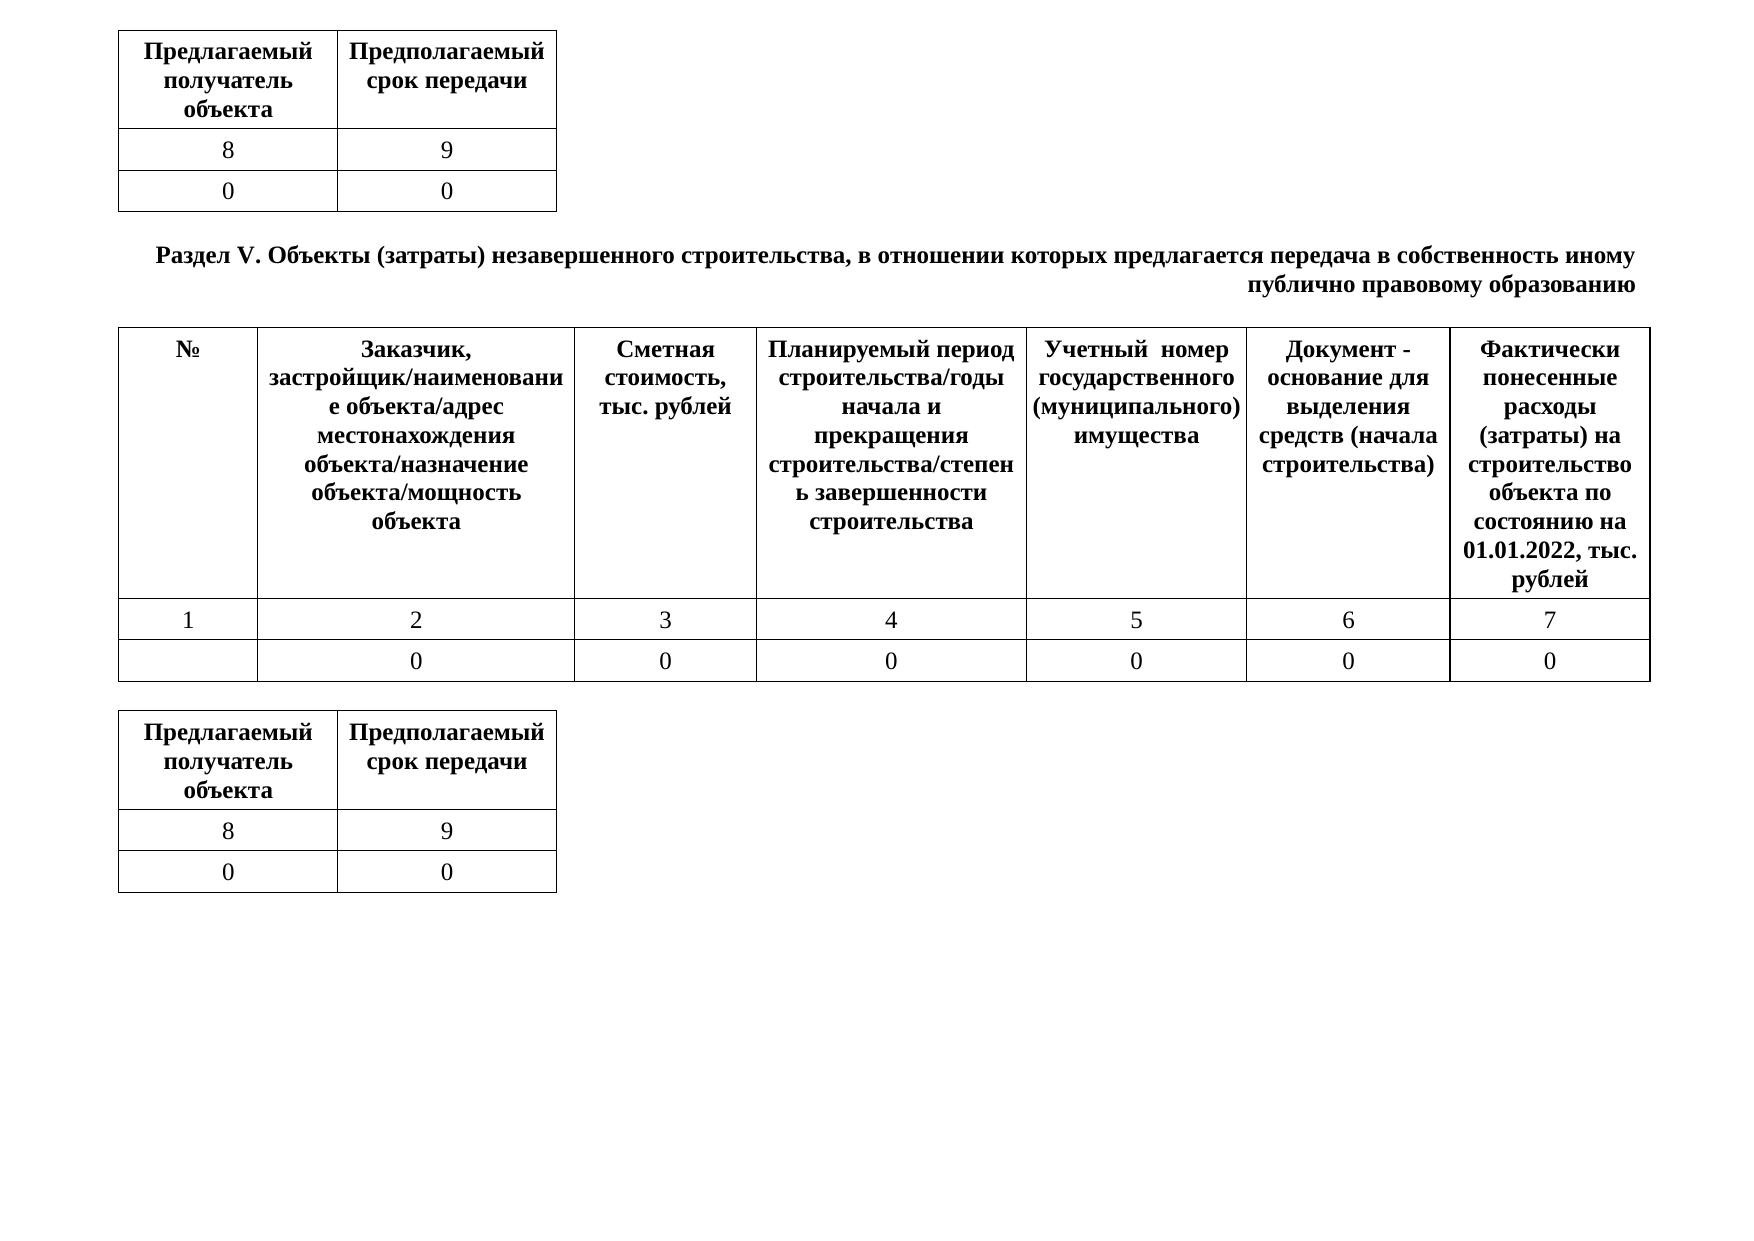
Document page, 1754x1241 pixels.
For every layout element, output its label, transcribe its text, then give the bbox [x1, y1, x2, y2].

table_header Предлагаемый получатель объекта [119, 31, 337, 128]
table_cell 9 [338, 810, 556, 850]
text Раздел V. Объекты (затраты) незавершенного строительства, в отношении которых предлагается передача в собственность иному публично правовому образованию [118, 241, 1636, 298]
table_cell 3 [575, 599, 756, 639]
table_header Документ - основание для выделения средств (начала строительства) [1247, 328, 1449, 598]
table_header Учетный номер государственного (муниципального) имущества [1027, 328, 1246, 598]
table_header Предлагаемый получатель объекта [119, 711, 337, 809]
table_cell 0 [119, 851, 337, 892]
table_cell 0 [1451, 640, 1649, 681]
table_cell 0 [338, 851, 556, 892]
table_cell 0 [258, 640, 574, 681]
table_cell 5 [1027, 599, 1246, 639]
table_cell 9 [338, 129, 556, 169]
table_cell 0 [1247, 640, 1449, 681]
table_header Фактически понесенные расходы (затраты) на строительство объекта по состоянию на 01.01.2022, тыс. рублей [1451, 328, 1649, 598]
table_cell 0 [757, 640, 1026, 681]
table_cell 8 [119, 129, 337, 169]
table_header № [119, 328, 257, 598]
table_cell 0 [119, 171, 337, 211]
table_header Заказчик, застройщик/наименование объекта/адрес местонахождения объекта/назначение объекта/мощность объекта [258, 328, 574, 598]
table_cell 2 [258, 599, 574, 639]
table_header Планируемый период строительства/годы начала и прекращения строительства/степень завершенности строительства [757, 328, 1026, 598]
table_cell 0 [575, 640, 756, 681]
table_cell [119, 640, 257, 681]
table_header Сметная стоимость, тыс. рублей [575, 328, 756, 598]
table_cell 4 [757, 599, 1026, 639]
table_cell 6 [1247, 599, 1449, 639]
table_cell 0 [1027, 640, 1246, 681]
table_header Предполагаемый срок передачи [338, 31, 556, 128]
table_cell 7 [1451, 599, 1649, 639]
table_header Предполагаемый срок передачи [338, 711, 556, 809]
table_cell 1 [119, 599, 257, 639]
table_cell 0 [338, 171, 556, 211]
table_cell 8 [119, 810, 337, 850]
